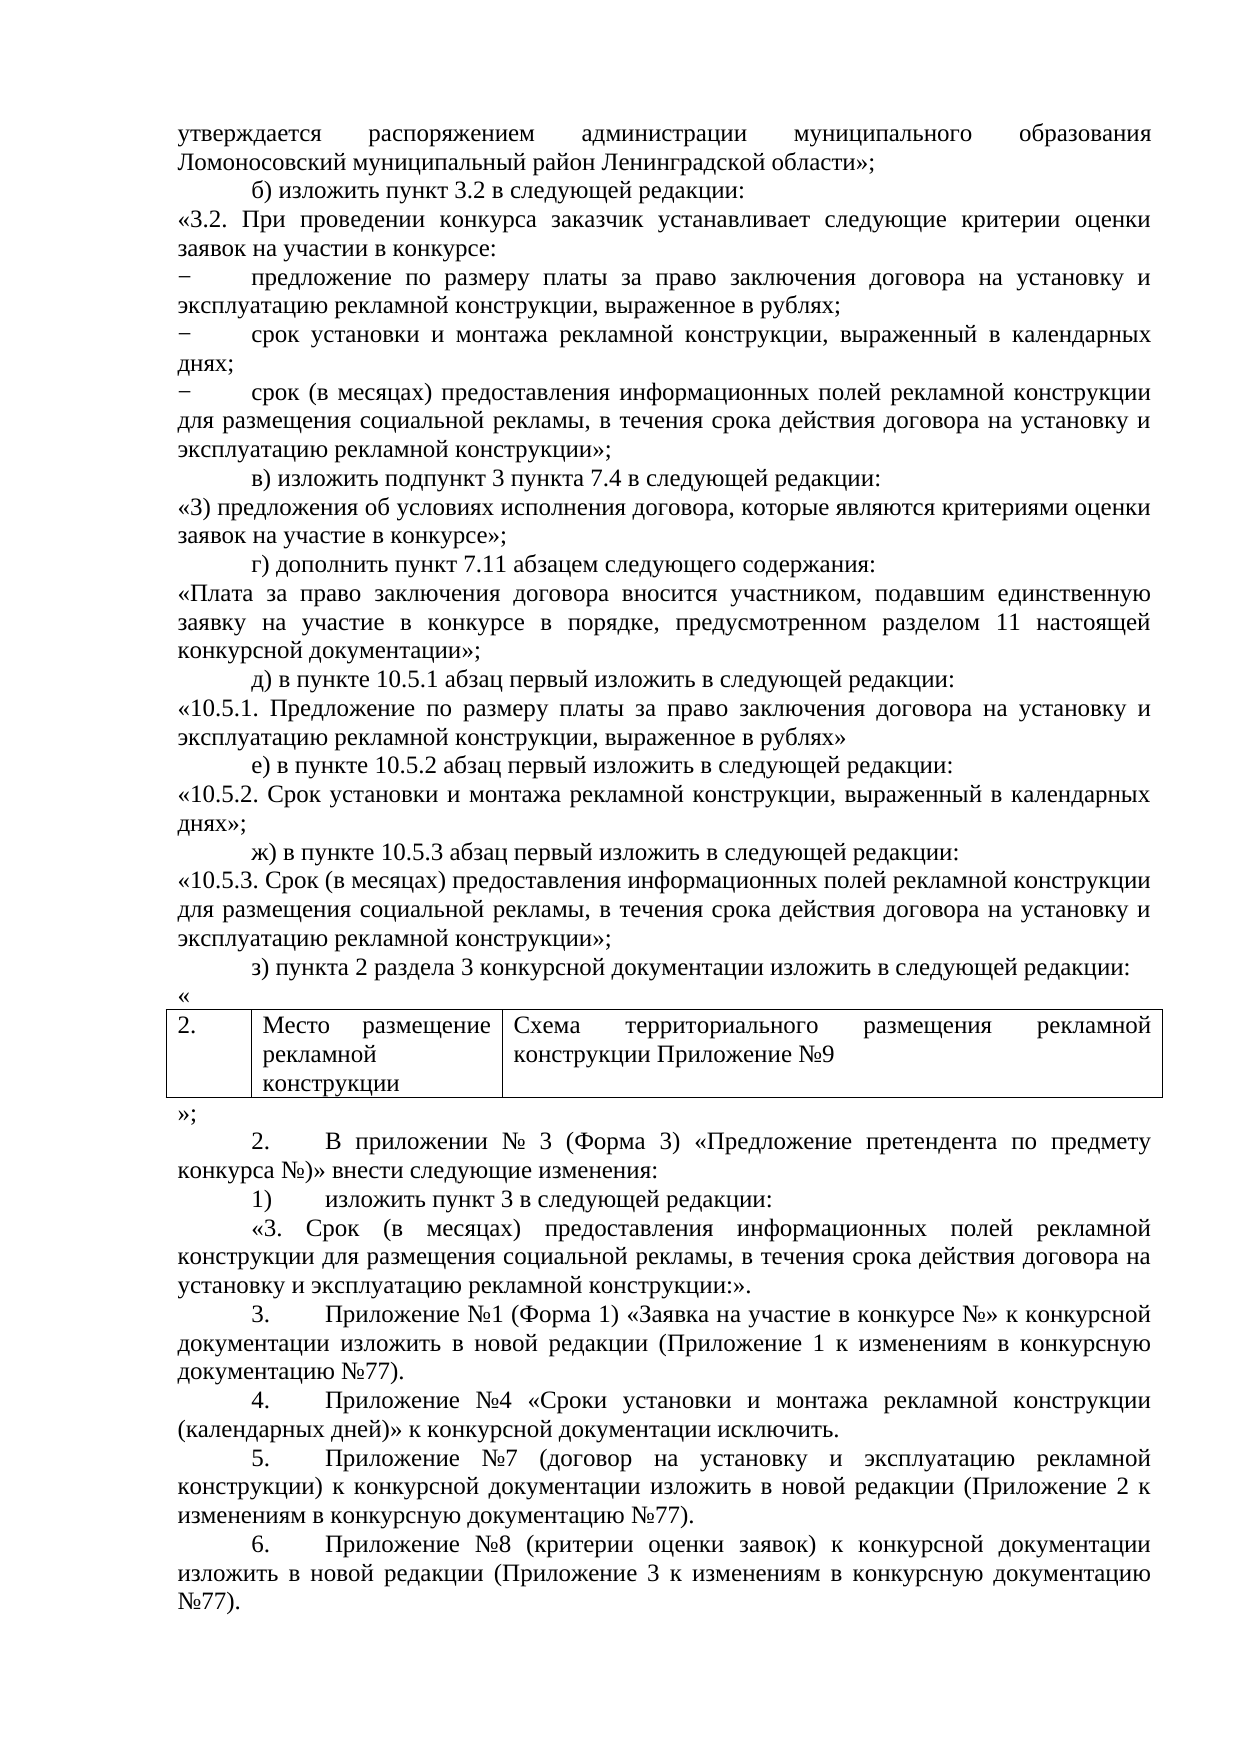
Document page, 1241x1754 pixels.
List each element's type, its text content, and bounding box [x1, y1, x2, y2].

list д) в пункте 10.5.1 абзац первый изложить в следующей редакции: [177, 664, 1152, 693]
list »; [177, 1098, 1152, 1126]
list «3) предложения об условиях исполнения договора, которые являются критериями оценки заявок на участие в конкурсе»; [177, 492, 1152, 549]
list «10.5.1. Предложение по размеру платы за право заключения договора на установку и эксплуатацию рекламной конструкции, выраженное в рублях» [177, 693, 1152, 751]
table_header Место размещение рекламной конструкции [252, 1010, 502, 1097]
list − срок (в месяцах) предоставления информационных полей рекламной конструкции для размещения социальной рекламы, в течения срока действия договора на установку и эксплуатацию рекламной конструкции»; [177, 377, 1152, 463]
list з) пункта 2 раздела 3 конкурсной документации изложить в следующей редакции: [177, 952, 1152, 981]
list 4. Приложение №4 «Сроки установки и монтажа рекламной конструкции (календарных дней)» к конкурсной документации исключить. [177, 1385, 1152, 1443]
list «3. Срок (в месяцах) предоставления информационных полей рекламной конструкции для размещения социальной рекламы, в течения срока действия договора на установку и эксплуатацию рекламной конструкции:». [177, 1213, 1152, 1299]
list «Плата за право заключения договора вносится участником, подавшим единственную заявку на участие в конкурсе в порядке, предусмотренном разделом 11 настоящей конкурсной документации»; [177, 578, 1152, 664]
list 5. Приложение №7 (договор на установку и эксплуатацию рекламной конструкции) к конкурсной документации изложить в новой редакции (Приложение 2 к изменениям в конкурсную документацию №77). [177, 1443, 1152, 1529]
list « [177, 981, 1152, 1009]
list − срок установки и монтажа рекламной конструкции, выраженный в календарных днях; [177, 319, 1152, 377]
list ж) в пункте 10.5.3 абзац первый изложить в следующей редакции: [177, 837, 1152, 866]
list 6. Приложение №8 (критерии оценки заявок) к конкурсной документации изложить в новой редакции (Приложение 3 к изменениям в конкурсную документацию №77). [177, 1529, 1152, 1615]
list в) изложить подпункт 3 пункта 7.4 в следующей редакции: [177, 463, 1152, 492]
table_header Схема территориального размещения рекламной конструкции Приложение №9 [503, 1010, 1162, 1097]
table_header 2. [167, 1010, 251, 1097]
list «3.2. При проведении конкурса заказчик устанавливает следующие критерии оценки заявок на участии в конкурсе: [177, 204, 1152, 262]
list «10.5.2. Срок установки и монтажа рекламной конструкции, выраженный в календарных днях»; [177, 779, 1152, 837]
list − предложение по размеру платы за право заключения договора на установку и эксплуатацию рекламной конструкции, выраженное в рублях; [177, 262, 1152, 319]
list 3. Приложение №1 (Форма 1) «Заявка на участие в конкурсе №» к конкурсной документации изложить в новой редакции (Приложение 1 к изменениям в конкурсную документацию №77). [177, 1299, 1152, 1385]
list 1) изложить пункт 3 в следующей редакции: [177, 1184, 1152, 1213]
list «10.5.3. Срок (в месяцах) предоставления информационных полей рекламной конструкции для размещения социальной рекламы, в течения срока действия договора на установку и эксплуатацию рекламной конструкции»; [177, 866, 1152, 952]
list г) дополнить пункт 7.11 абзацем следующего содержания: [177, 549, 1152, 578]
list 2. В приложении № 3 (Форма 3) «Предложение претендента по предмету конкурса №)» внести следующие изменения: [177, 1126, 1152, 1184]
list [177, 118, 1152, 176]
list е) в пункте 10.5.2 абзац первый изложить в следующей редакции: [177, 751, 1152, 779]
list б) изложить пункт 3.2 в следующей редакции: [177, 176, 1152, 204]
